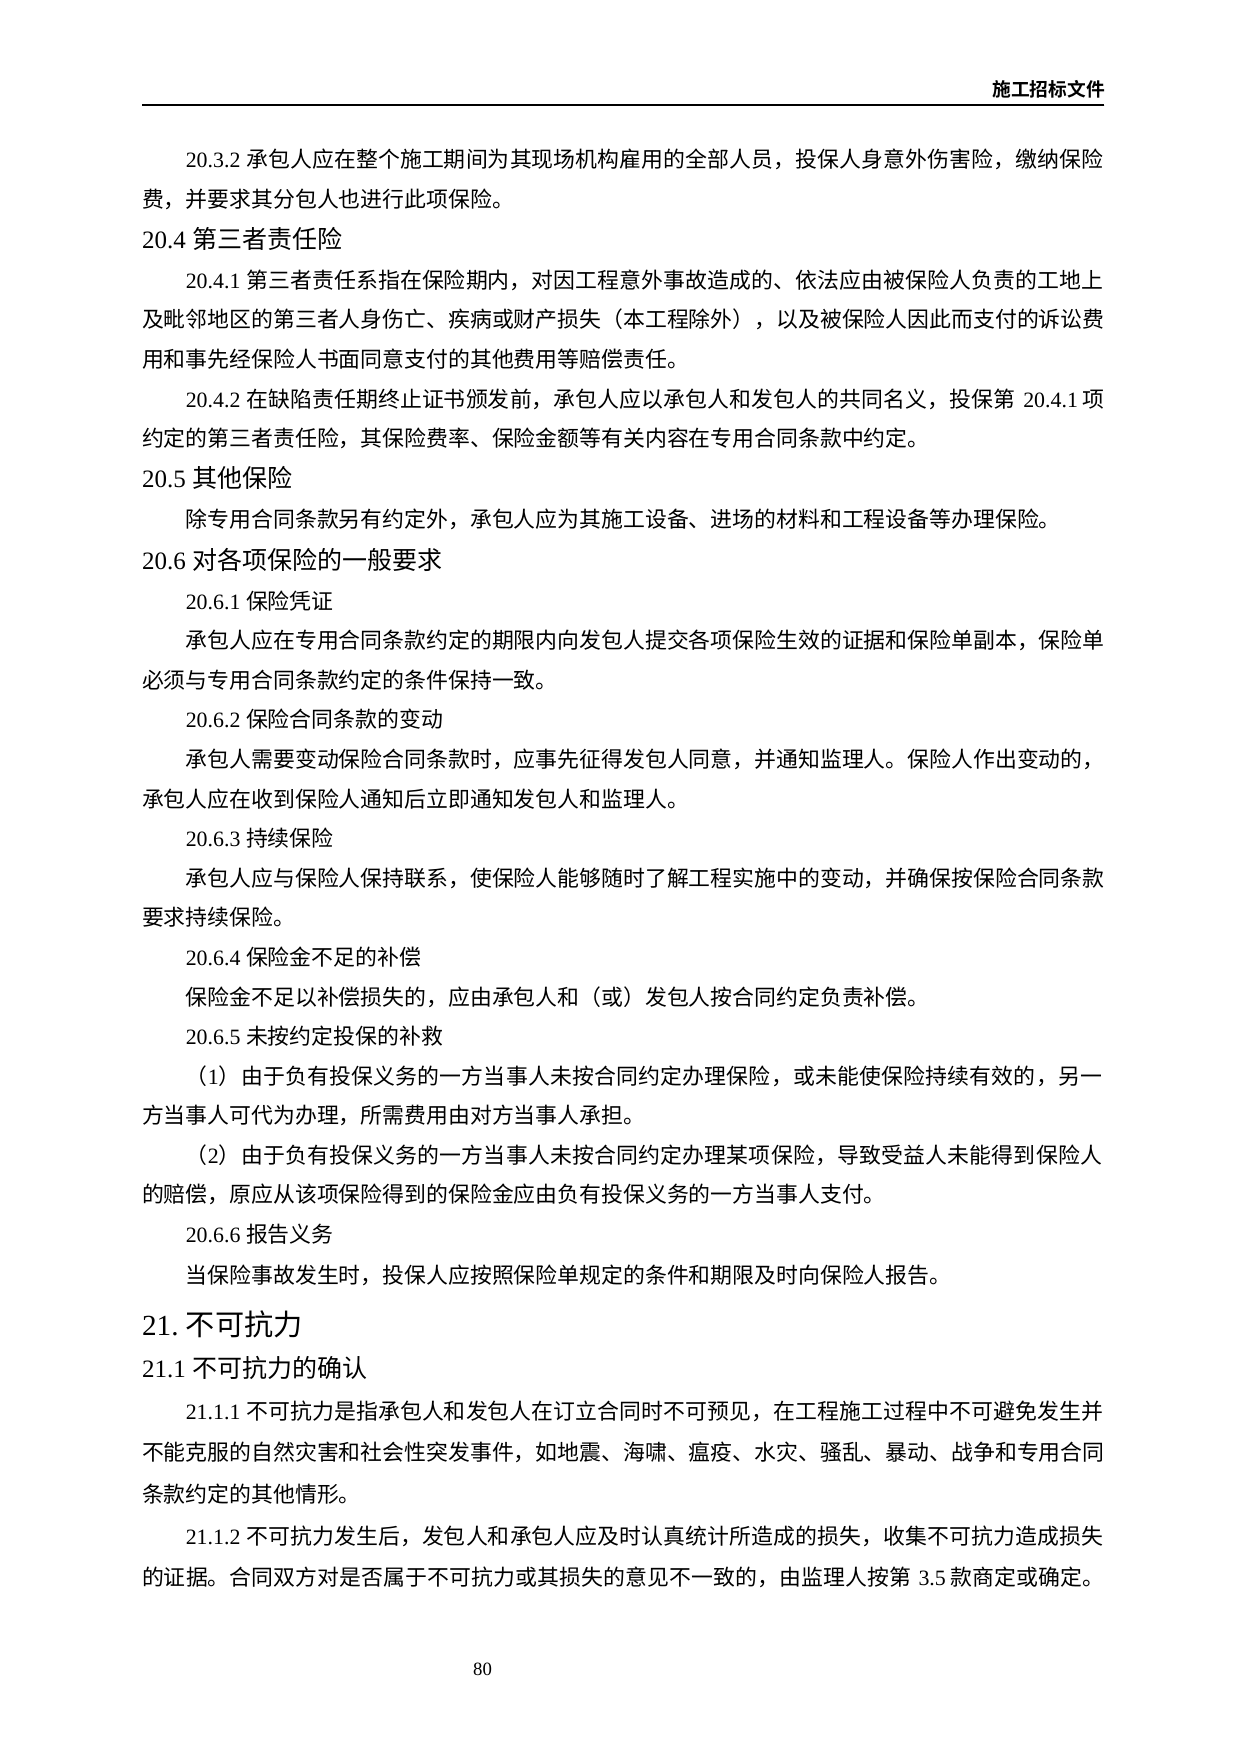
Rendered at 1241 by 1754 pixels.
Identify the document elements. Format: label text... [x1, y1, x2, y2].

text 除专用合同条款另有约定外，承包人应为其施工设备、进场的材料和工程设备等办理保险。 [142, 496, 1104, 536]
text 21.1.1 不可抗力是指承包人和发包人在订立合同时不可预见，在工程施工过程中不可避免发生并不能克服的自然灾害和社会性突发事件，如地震、海啸、瘟疫、水灾、骚乱、暴动、战争和专用合同条款约定的其他情形。 [142, 1386, 1104, 1511]
text 承包人应与保险人保持联系，使保险人能够随时了解工程实施中的变动，并确保按保险合同条款要求持续保险。 [142, 854, 1104, 934]
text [142, 1511, 1104, 1594]
text （2）由于负有投保义务的一方当事人未按合同约定办理某项保险，导致受益人未能得到保险人的赔偿，原应从该项保险得到的保险金应由负有投保义务的一方当事人支付。 [142, 1132, 1104, 1211]
text （1）由于负有投保义务的一方当事人未按合同约定办理保险，或未能使保险持续有效的，另一方当事人可代为办理，所需费用由对方当事人承担。 [142, 1052, 1104, 1132]
text 20.6.1 保险凭证 [142, 577, 1104, 617]
text 20.6.4 保险金不足的补偿 [142, 934, 1104, 973]
text 承包人需要变动保险合同条款时，应事先征得发包人同意，并通知监理人。保险人作出变动的，承包人应在收到保险人通知后立即通知发包人和监理人。 [142, 736, 1104, 815]
text 20.4.1 第三者责任系指在保险期内，对因工程意外事故造成的、依法应由被保险人负责的工地上及毗邻地区的第三者人身伤亡、疾病或财产损失（本工程除外），以及被保险人因此而支付的诉讼费用和事先经保险人书面同意支付的其他费用等赔偿责任。 [142, 257, 1104, 375]
text 20.3.2 承包人应在整个施工期间为其现场机构雇用的全部人员，投保人身意外伤害险，缴纳保险费，并要求其分包人也进行此项保险。 [142, 136, 1104, 215]
text 21.1 不可抗力的确认 [142, 1344, 1104, 1386]
text 20.4.2 在缺陷责任期终止证书颁发前，承包人应以承包人和发包人的共同名义，投保第20.4.1项约定的第三者责任险，其保险费率、保险金额等有关内容在专用合同条款中约定。 [142, 375, 1104, 454]
text 20.4 第三者责任险 [142, 215, 1104, 257]
text 承包人应在专用合同条款约定的期限内向发包人提交各项保险生效的证据和保险单副本，保险单必须与专用合同条款约定的条件保持一致。 [142, 617, 1104, 696]
text 20.6 对各项保险的一般要求 [142, 536, 1104, 577]
text 20.6.5 未按约定投保的补救 [142, 1013, 1104, 1052]
text 保险金不足以补偿损失的，应由承包人和（或）发包人按合同约定负责补偿。 [142, 973, 1104, 1013]
text 当保险事故发生时，投保人应按照保险单规定的条件和期限及时向保险人报告。 [142, 1250, 1104, 1292]
text 21. 不可抗力 [142, 1302, 1104, 1344]
text 20.6.2 保险合同条款的变动 [142, 696, 1104, 736]
text 20.6.6 报告义务 [142, 1211, 1104, 1250]
text 20.5 其他保险 [142, 454, 1104, 496]
text 20.6.3 持续保险 [142, 815, 1104, 854]
